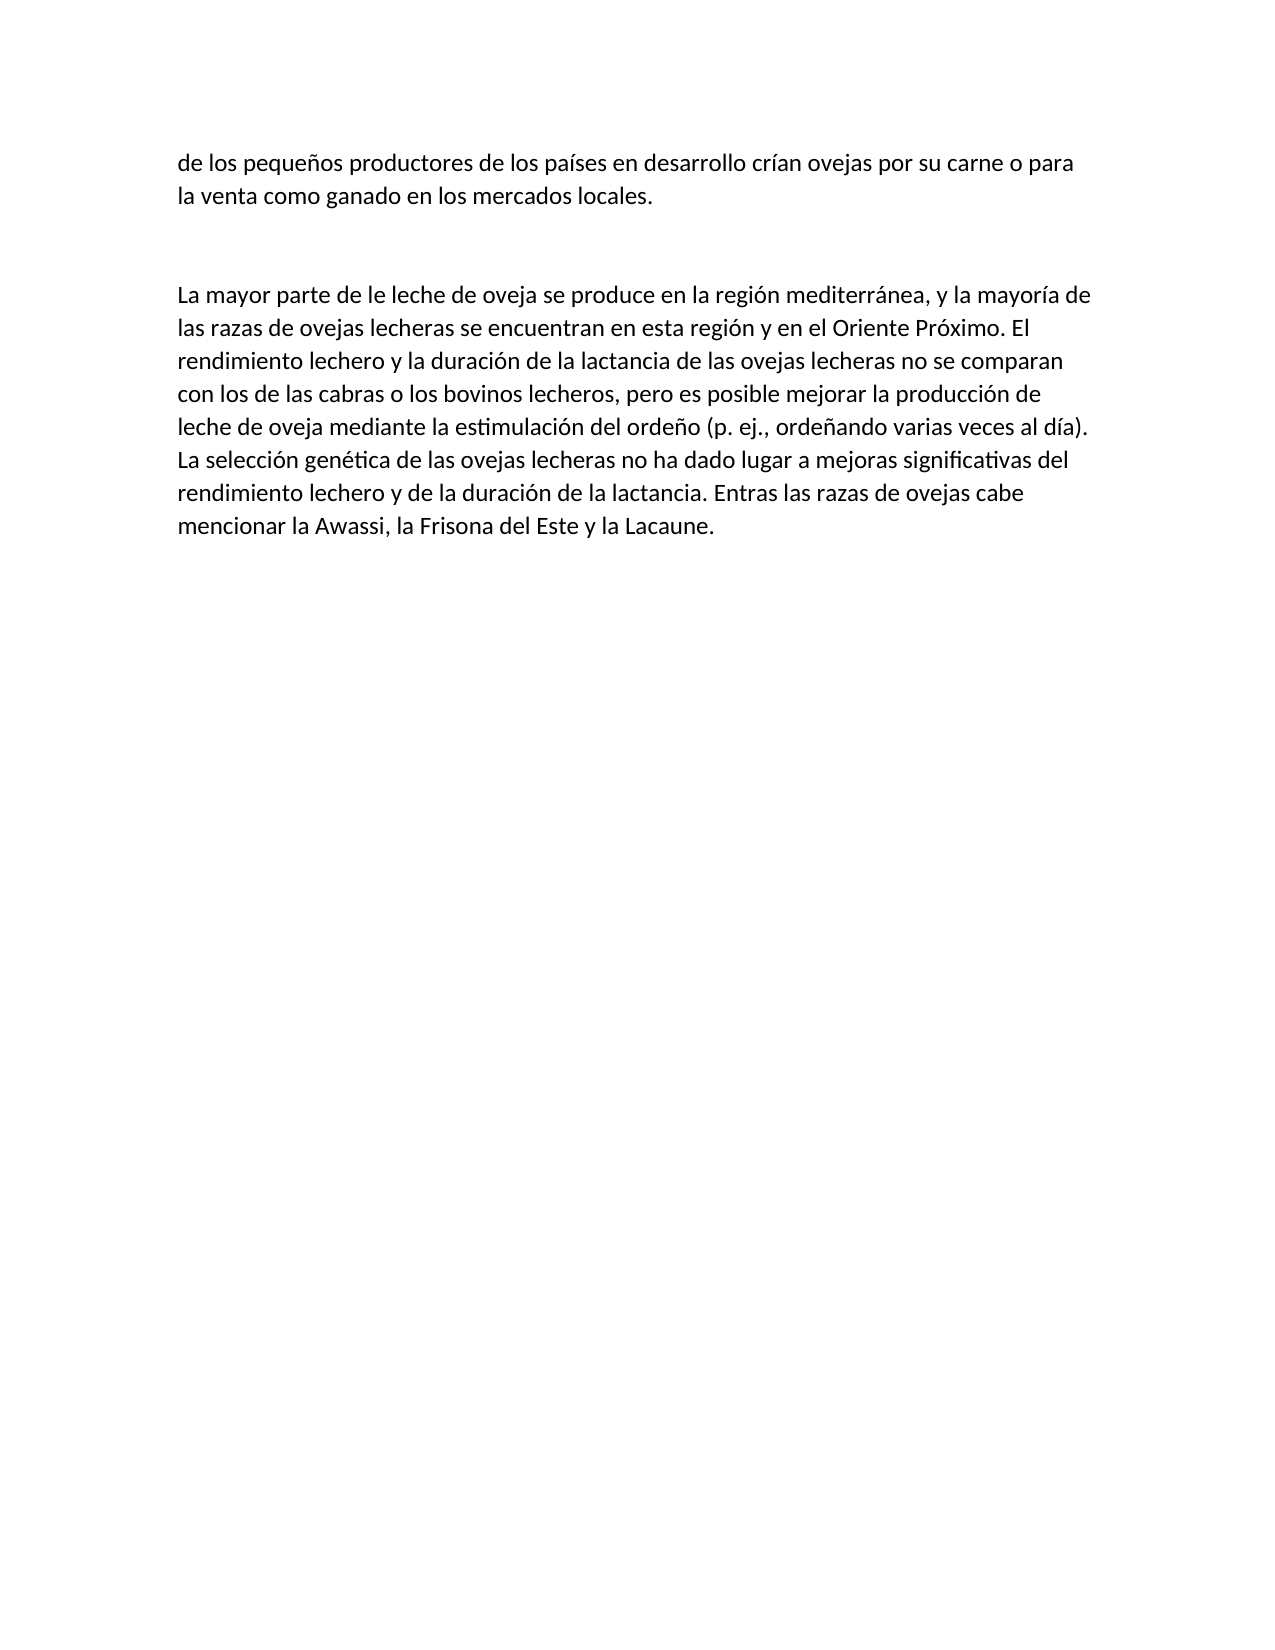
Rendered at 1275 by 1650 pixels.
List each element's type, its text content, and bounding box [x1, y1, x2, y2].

text La mayor parte de le leche de oveja se produce en la región mediterránea, y la mayoría de las razas de ovejas lecheras se encuentran en esta región y en el Oriente Próximo. El rendimiento lechero y la duración de la lactancia de las ovejas lecheras no se comparan con los de las cabras o los bovinos lecheros, pero es posible mejorar la producción de leche de oveja mediante la estimulación del ordeño (p. ej., ordeñando varias veces al día). La selección genética de las ovejas lecheras no ha dado lugar a mejoras significativas del rendimiento lechero y de la duración de la lactancia. Entras las razas de ovejas cabe mencionar la Awassi, la Frisona del Este y la Lacaune. [177, 280, 1098, 541]
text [177, 148, 1098, 211]
